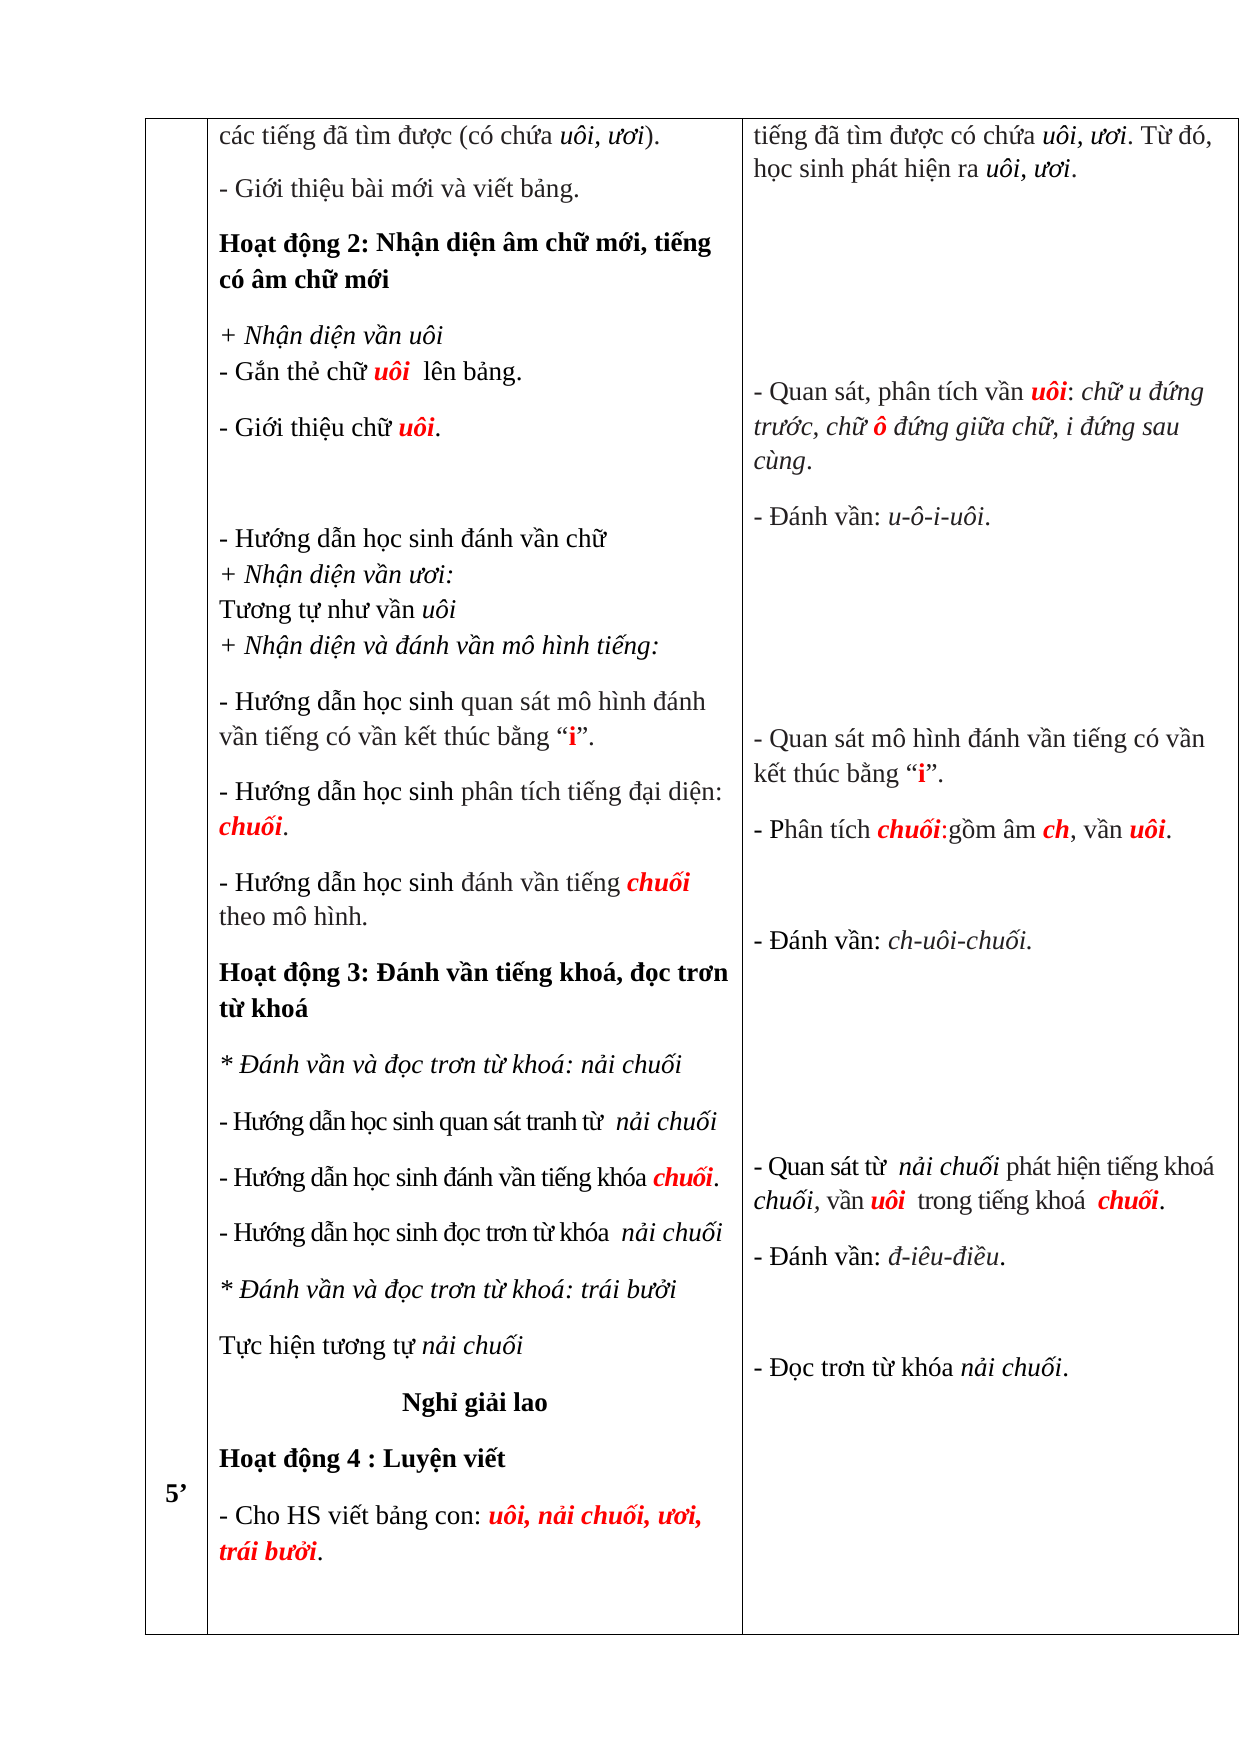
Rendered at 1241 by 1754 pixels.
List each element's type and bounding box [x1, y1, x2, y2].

table_cell [208, 119, 742, 1634]
table_cell [146, 119, 207, 1634]
table_cell [743, 119, 1238, 1634]
